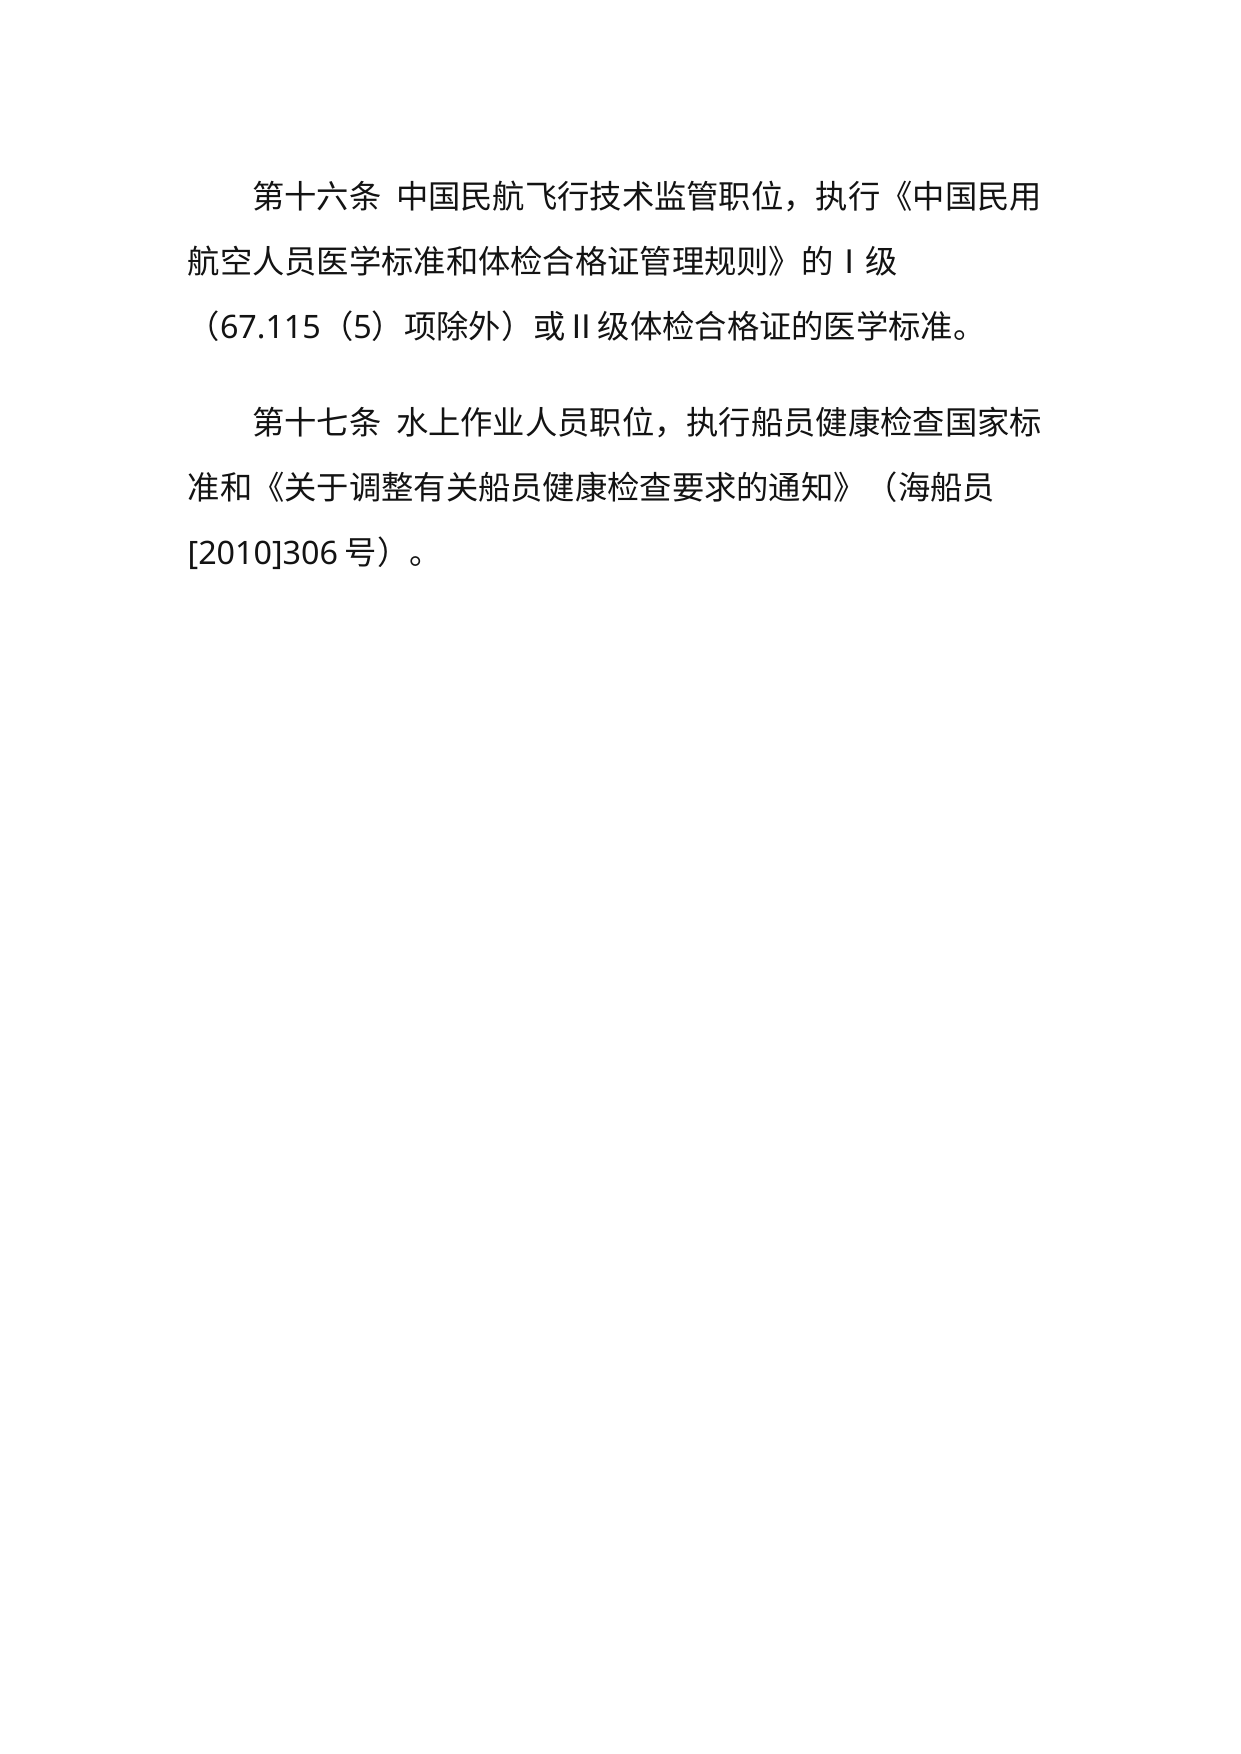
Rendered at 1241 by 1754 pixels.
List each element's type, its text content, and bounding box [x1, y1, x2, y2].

text 第十六条 中国民航飞行技术监管职位，执行《中国民用航空人员医学标准和体检合格证管理规则》的Ⅰ级（67.115（5）项除外）或Ⅱ级体检合格证的医学标准。 [187, 162, 1053, 357]
text 第十七条 水上作业人员职位，执行船员健康检查国家标准和《关于调整有关船员健康检查要求的通知》（海船员[2010]306号）。 [187, 388, 1053, 583]
